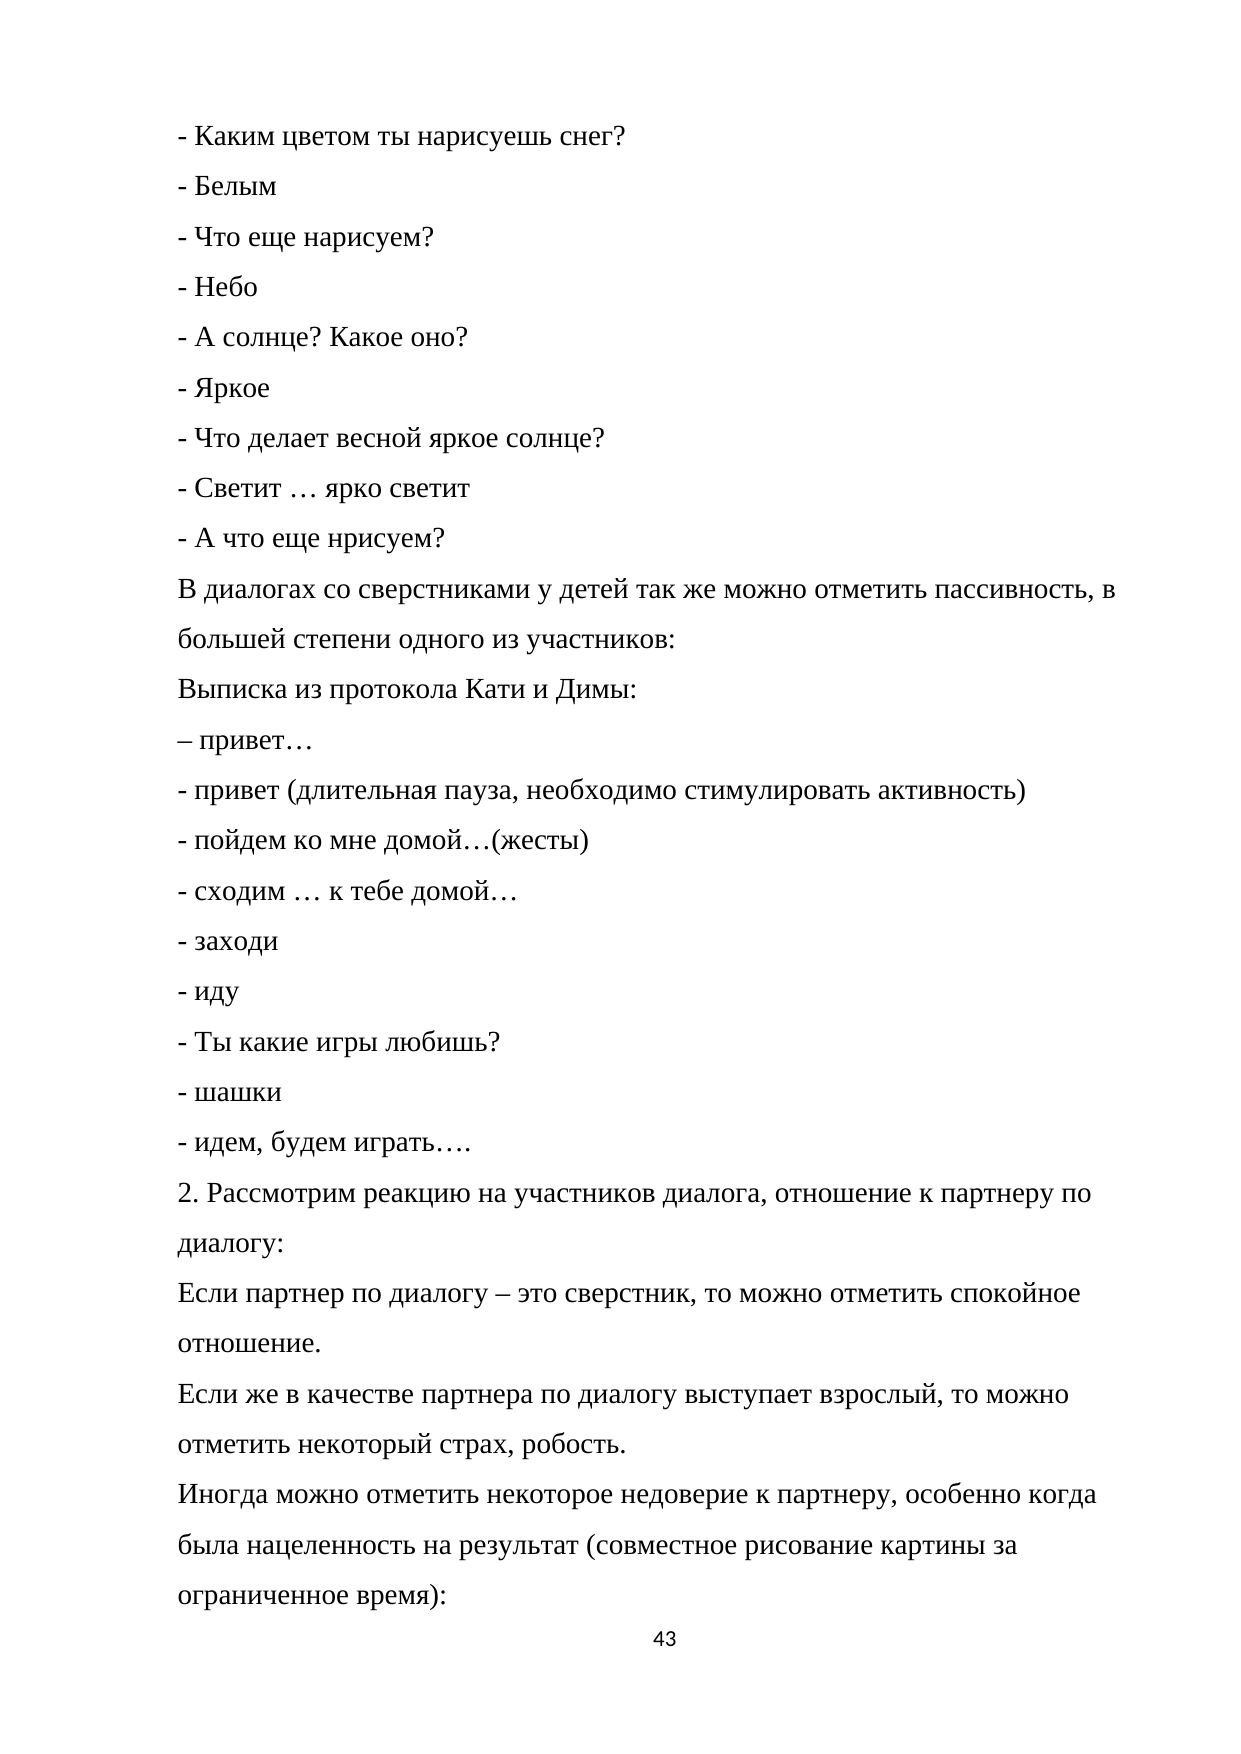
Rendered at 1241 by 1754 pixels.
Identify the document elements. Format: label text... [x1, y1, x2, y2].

text - Каким цветом ты нарисуешь снег? [177, 118, 1152, 152]
text - Ты какие игры любишь? [177, 1024, 1152, 1057]
text - пойдем ко мне домой…(жесты) [177, 822, 1152, 856]
text - Светит … ярко светит [177, 470, 1152, 504]
text Выписка из протокола Кати и Димы: [177, 672, 1152, 705]
text - иду [177, 973, 1152, 1007]
text Иногда можно отметить некоторое недоверие к партнеру, особенно когда была нацеленность на результат (совместное рисование картины за ограниченное время): [177, 1477, 1152, 1611]
text - Небо [177, 269, 1152, 303]
text - привет (длительная пауза, необходимо стимулировать активность) [177, 772, 1152, 806]
text - сходим … к тебе домой… [177, 873, 1152, 906]
text – привет… [177, 722, 1152, 755]
text - заходи [177, 923, 1152, 957]
text 2. Рассмотрим реакцию на участников диалога, отношение к партнеру по диалогу: [177, 1175, 1152, 1258]
text - Белым [177, 168, 1152, 202]
text - Яркое [177, 370, 1152, 403]
text - А что еще нрисуем? [177, 521, 1152, 554]
text - идем, будем играть…. [177, 1124, 1152, 1158]
text - Что еще нарисуем? [177, 219, 1152, 252]
text Если же в качестве партнера по диалогу выступает взрослый, то можно отметить некоторый страх, робость. [177, 1376, 1152, 1460]
text Если партнер по диалогу – это сверстник, то можно отметить спокойное отношение. [177, 1275, 1152, 1359]
text - шашки [177, 1074, 1152, 1108]
text - Что делает весной яркое солнце? [177, 420, 1152, 453]
text - А солнце? Какое оно? [177, 319, 1152, 353]
text В диалогах со сверстниками у детей так же можно отметить пассивность, в большей степени одного из участников: [177, 571, 1152, 655]
